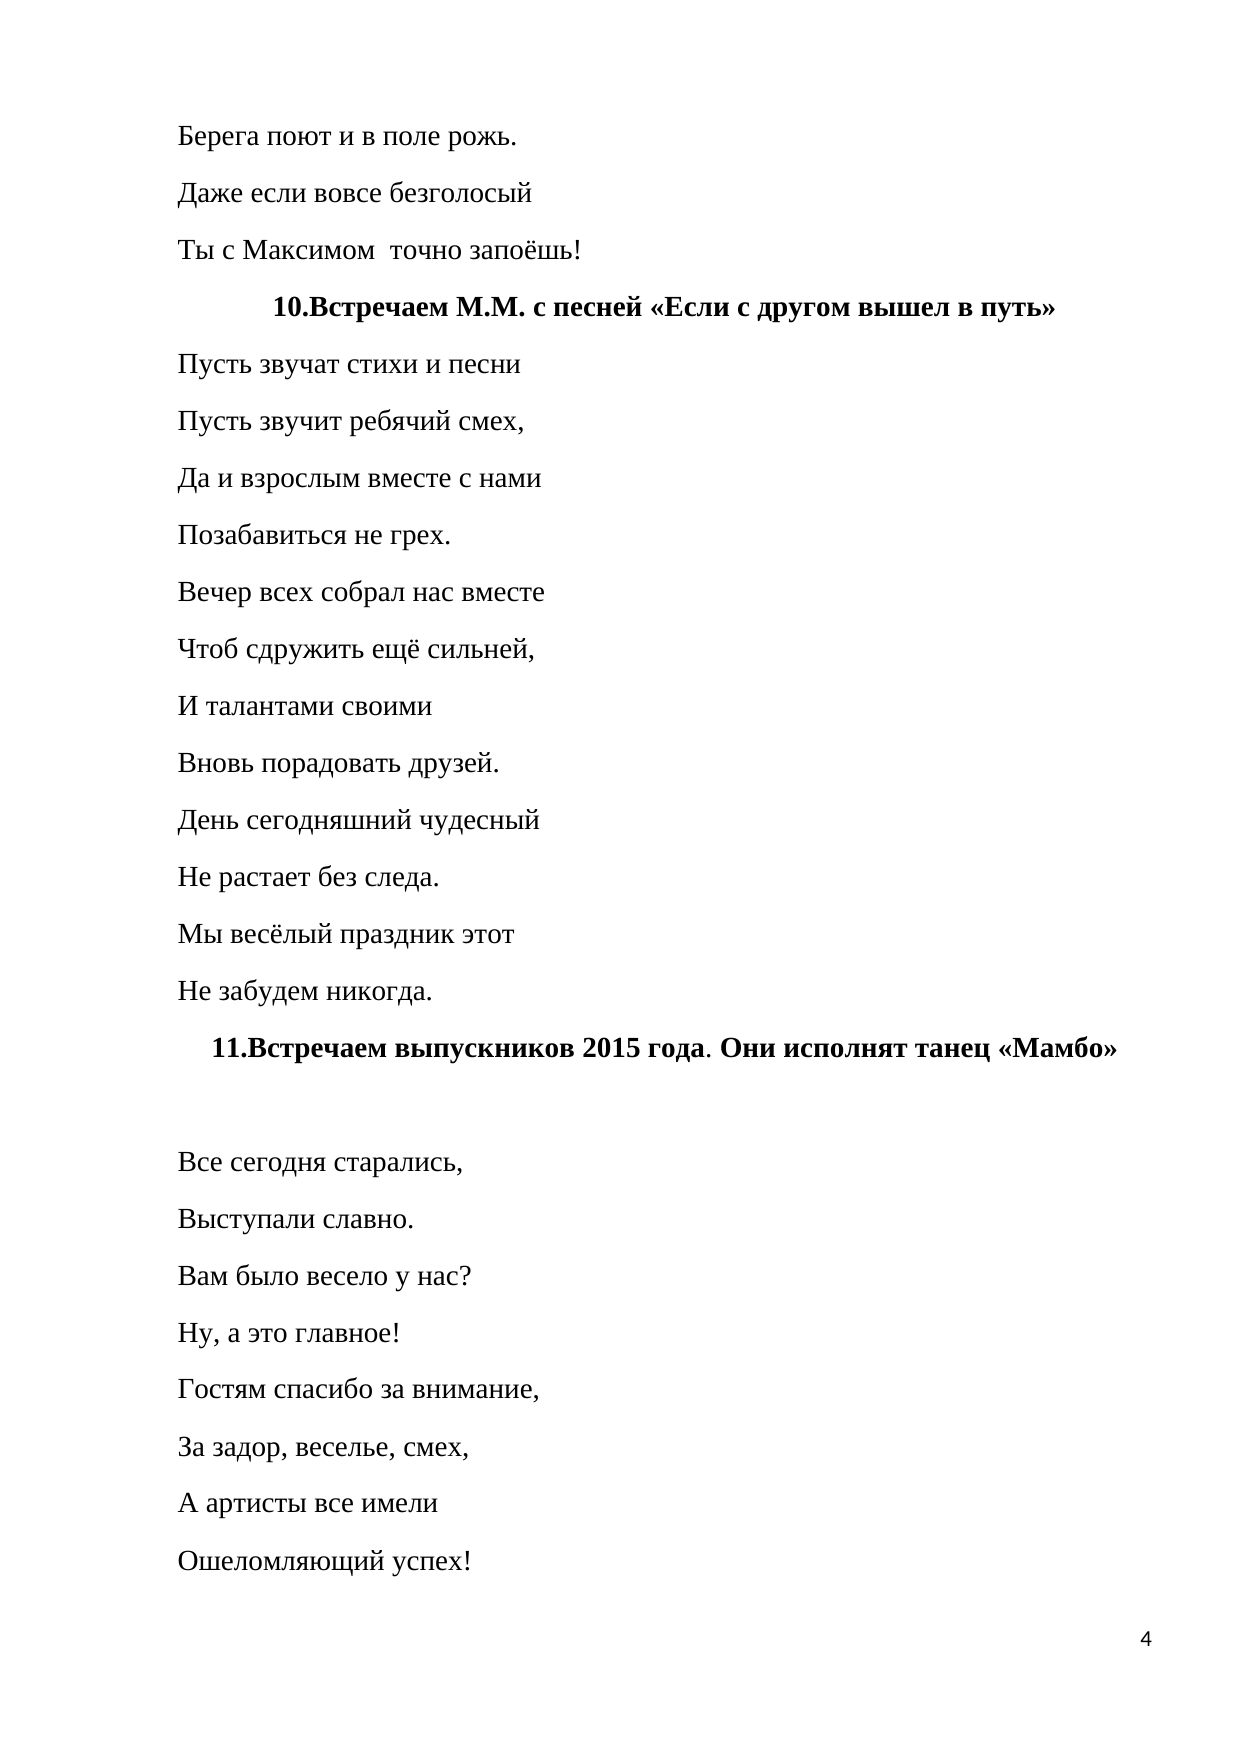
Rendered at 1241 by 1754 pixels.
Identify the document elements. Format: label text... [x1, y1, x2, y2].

text Пусть звучат стихи и песни [177, 346, 1152, 379]
text Да и взрослым вместе с нами [177, 460, 1152, 493]
text Позабавиться не грех. [177, 517, 1152, 551]
text Даже если вовсе безголосый [177, 175, 1152, 209]
text А артисты все имели [177, 1486, 1152, 1519]
text Ошеломляющий успех! [177, 1543, 1152, 1576]
text За задор, веселье, смех, [177, 1429, 1152, 1462]
text Берега поют и в поле рожь. [177, 118, 1152, 152]
text Мы весёлый праздник этот [177, 916, 1152, 949]
text Ну, а это главное! [177, 1315, 1152, 1348]
text Вечер всех собрал нас вместе [177, 574, 1152, 607]
text 11.Встречаем выпускников 2015 года. Они исполнят танец «Мамбо» [177, 1030, 1152, 1063]
text Не растает без следа. [177, 859, 1152, 892]
text Пусть звучит ребячий смех, [177, 403, 1152, 437]
text И талантами своими [177, 688, 1152, 721]
text Все сегодня старались, [177, 1144, 1152, 1177]
text Вам было весело у нас? [177, 1258, 1152, 1291]
text Выступали славно. [177, 1201, 1152, 1234]
text Вновь порадовать друзей. [177, 745, 1152, 778]
text Не забудем никогда. [177, 973, 1152, 1006]
text 10.Встречаем М.М. с песней «Если с другом вышел в путь» [177, 289, 1152, 323]
text Гостям спасибо за внимание, [177, 1372, 1152, 1405]
text День сегодняшний чудесный [177, 802, 1152, 835]
text Ты с Максимом точно запоёшь! [177, 232, 1152, 266]
text Чтоб сдружить ещё сильней, [177, 631, 1152, 664]
